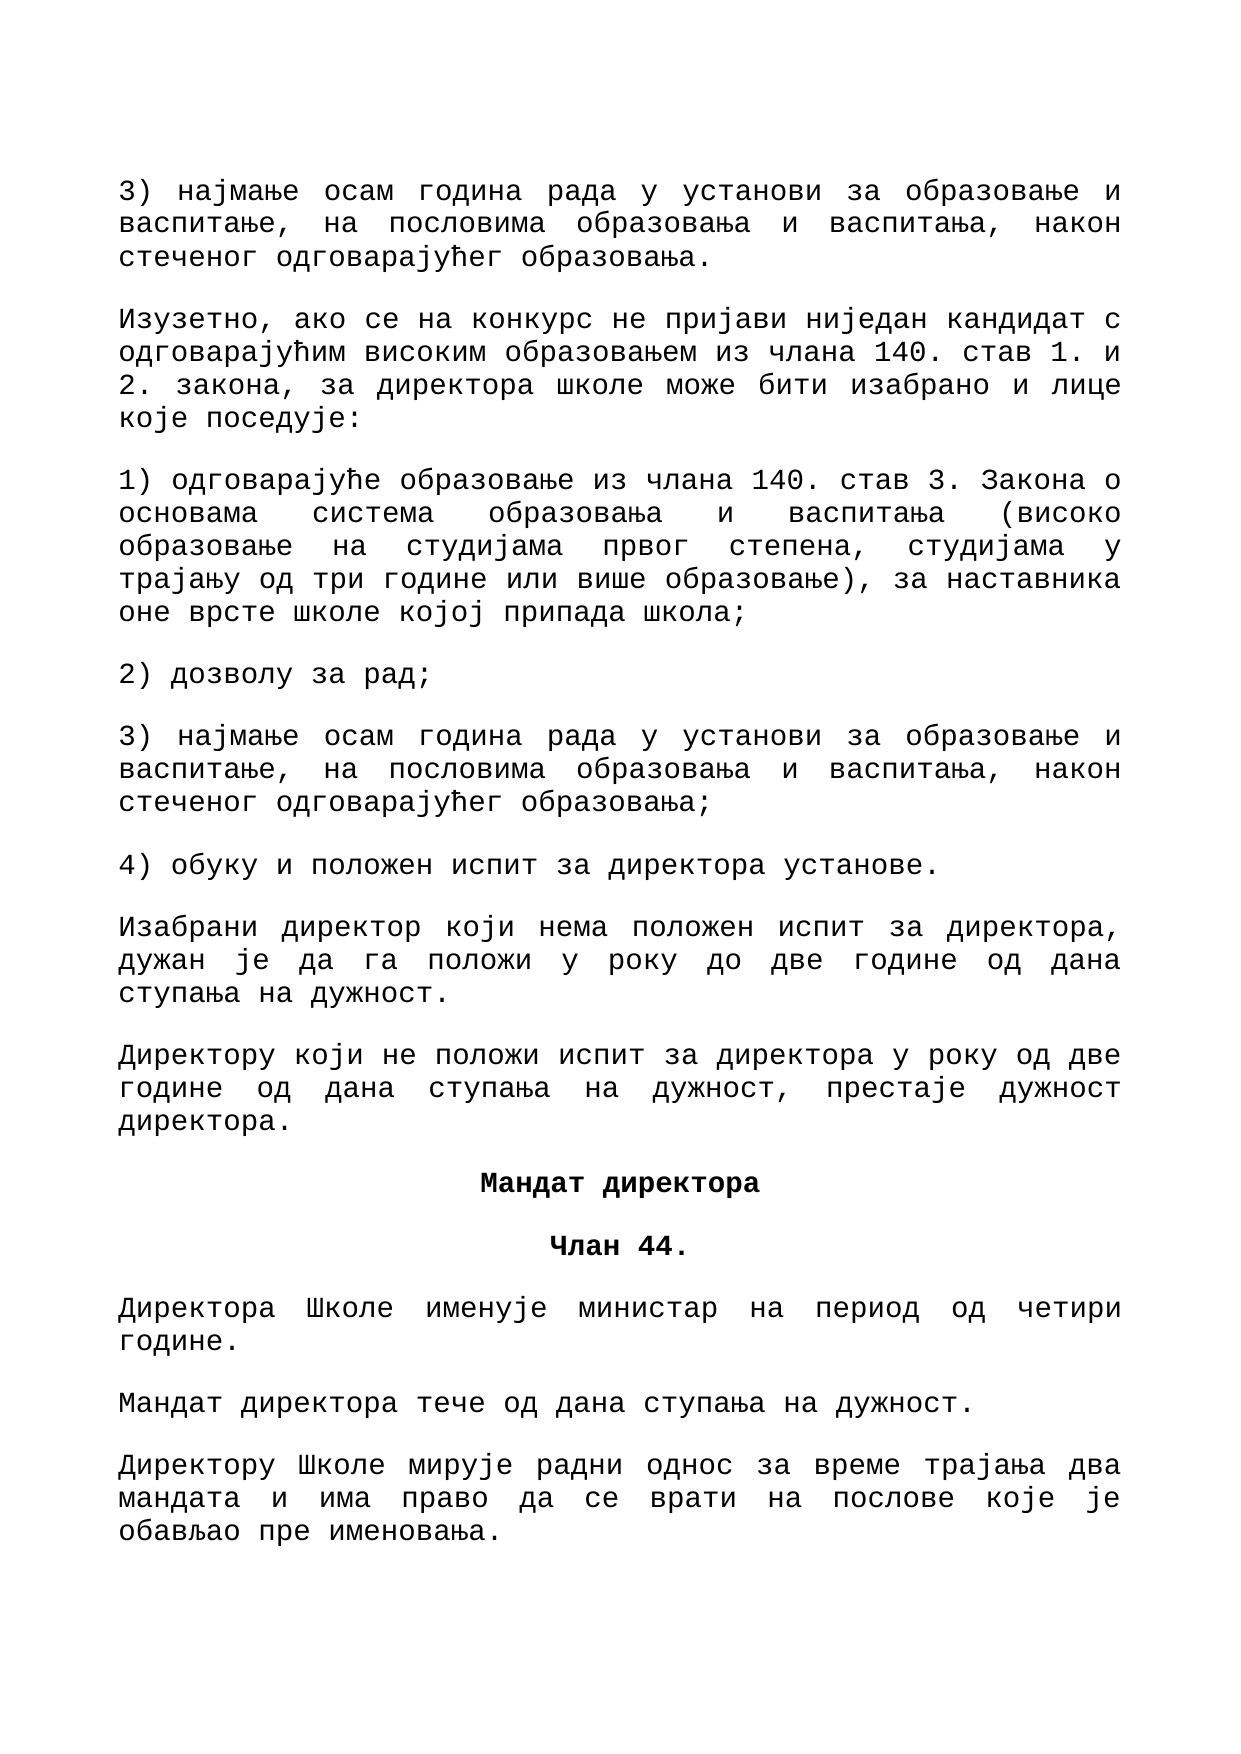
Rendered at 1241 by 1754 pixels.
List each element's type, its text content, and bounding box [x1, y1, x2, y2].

text Мандат директора [118, 1168, 1122, 1201]
text Мандат директора тече од дана ступања на дужност. [118, 1388, 1122, 1421]
text 3) најмање осам година рада у установи за образовање и васпитање, на пословима образовања и васпитања, након стеченог одговарајућег образовања; [118, 722, 1122, 821]
text Директора Школе именује министар на период од четири године. [118, 1293, 1122, 1359]
text Члан 44. [118, 1231, 1122, 1264]
text 2) дозволу за рад; [118, 659, 1122, 692]
text Директору Школе мирује радни однос за време трајања два мандата и има право да се врати на послове које је обављао пре именовања. [118, 1450, 1122, 1549]
text 4) обуку и положен испит за директора установе. [118, 850, 1122, 883]
text Изузетно, ако се на конкурс не пријави ниједан кандидат с одговарајућим високим образовањем из члана 140. став 1. и 2. закона, за директора школе може бити изабрано и лице које поседује: [118, 304, 1122, 436]
text Директору који не положи испит за директора у року од две године од дана ступања на дужност, престаје дужност директора. [118, 1040, 1122, 1139]
text 3) најмање осам година рада у установи за образовање и васпитање, на пословима образовања и васпитања, након стеченог одговарајућег образовања. [118, 176, 1122, 275]
text Изабрани директор који нема положен испит за директора, дужан је да га положи у року до две године од дана ступања на дужност. [118, 912, 1122, 1011]
text 1) одговарајуће образовање из члана 140. став 3. Закона о основама система образовања и васпитања (високо образовање на студијама првог степена, студијама у трајању од три године или више образовање), за наставника оне врсте школе којој припада школа; [118, 465, 1122, 630]
